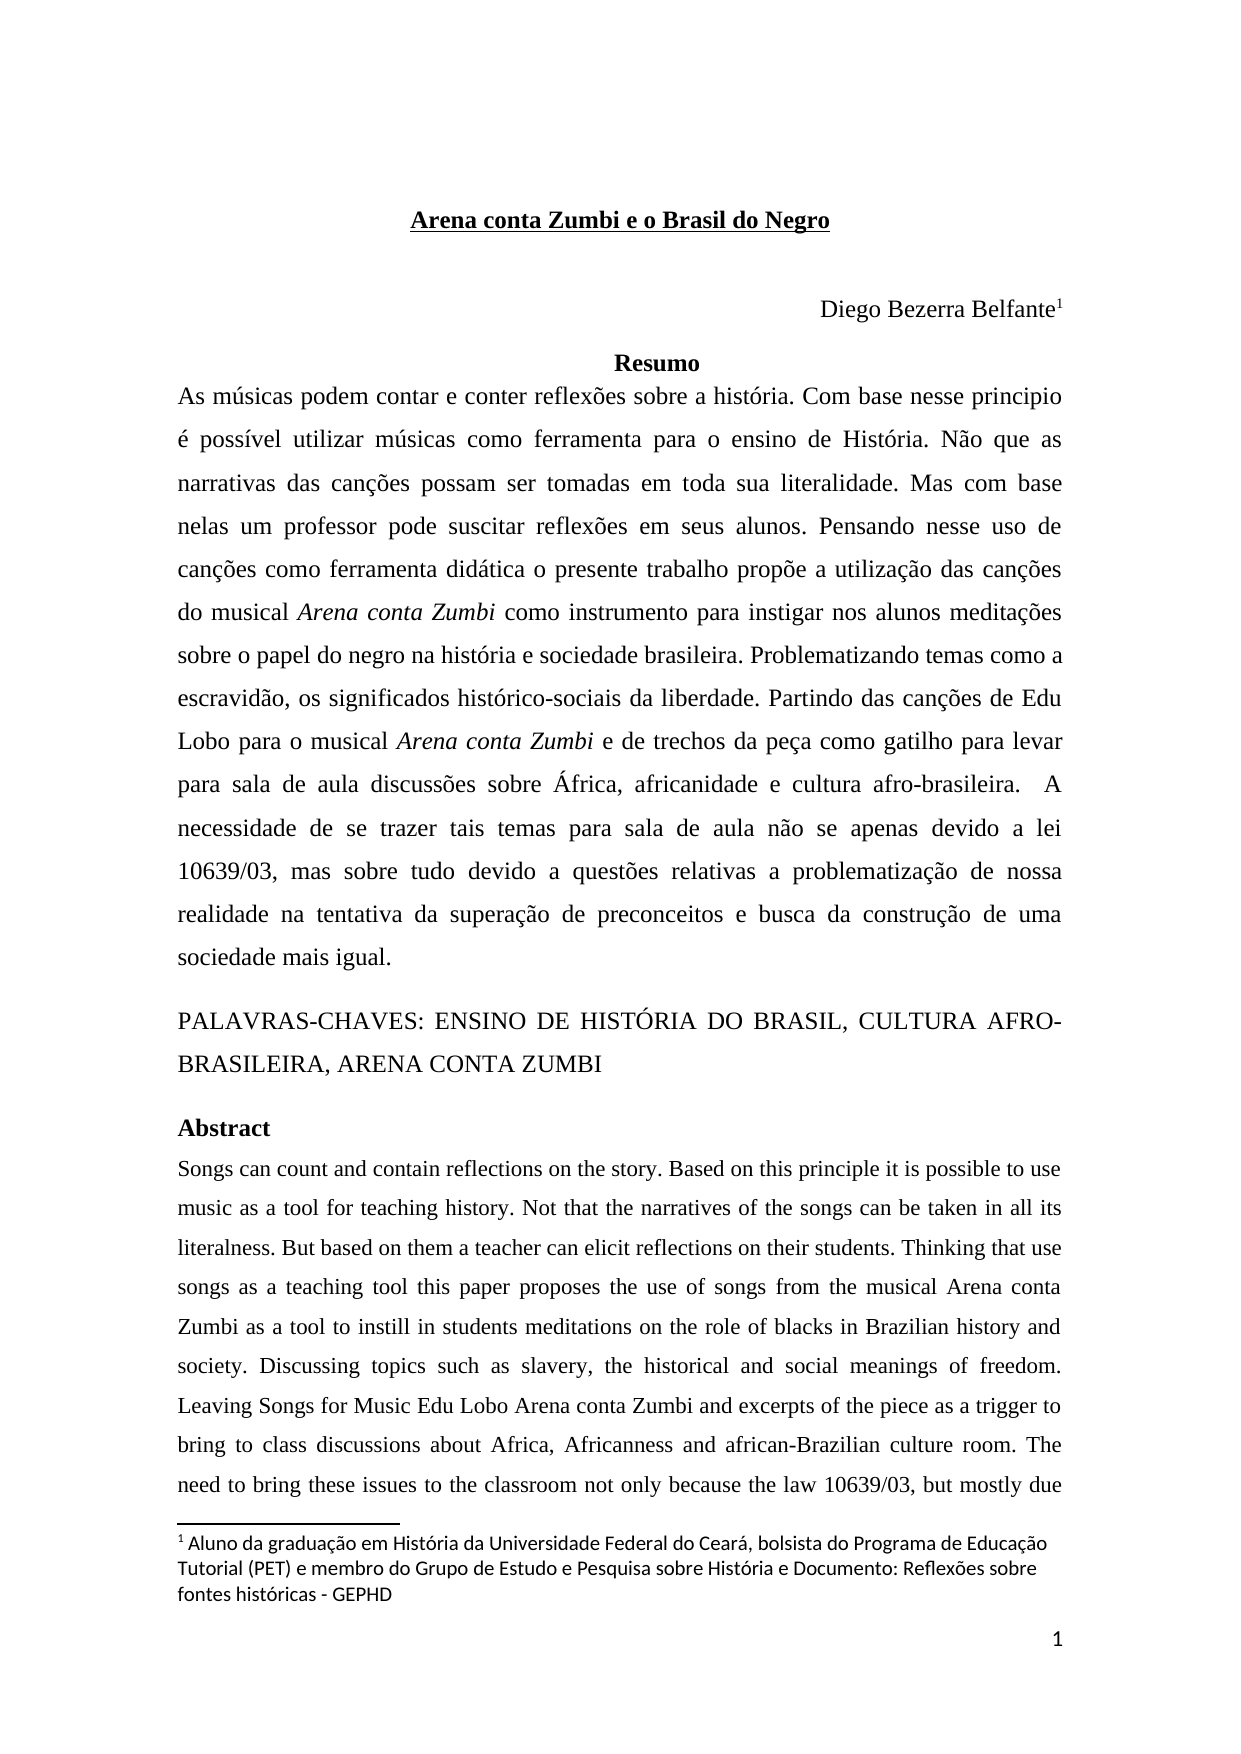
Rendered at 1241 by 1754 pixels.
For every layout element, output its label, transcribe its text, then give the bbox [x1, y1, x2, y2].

text Diego Bezerra Belfante [177, 294, 1063, 323]
text As músicas podem contar e conter reflexões sobre a história. Com base nesse principio é possível utilizar músicas como ferramenta para o ensino de História. Não que as narrativas das canções possam ser tomadas em toda sua literalidade. Mas com base nelas um professor pode suscitar reflexões em seus alunos. Pensando nesse uso de canções como ferramenta didática o presente trabalho propõe a utilização das canções do musical Arena conta Zumbi como instrumento para instigar nos alunos meditações sobre o papel do negro na história e sociedade brasileira. Problematizando temas como a escravidão, os significados histórico-sociais da liberdade. Partindo das canções de Edu Lobo para o musical Arena conta Zumbi e de trechos da peça como gatilho para levar para sala de aula discussões sobre África, africanidade e cultura afro-brasileira. A necessidade de se trazer tais temas para sala de aula não se apenas devido a lei 10639/03, mas sobre tudo devido a questões relativas a problematização de nossa realidade na tentativa da superação de preconceitos e busca da construção de uma sociedade mais igual. [177, 381, 1063, 971]
subtitle Arena conta Zumbi e o Brasil do Negro [177, 206, 1063, 234]
text PALAVRAS-CHAVES: ENSINO DE HISTÓRIA DO BRASIL, CULTURA AFRO-BRASILEIRA, ARENA CONTA ZUMBI [177, 1006, 1063, 1078]
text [177, 1113, 1063, 1497]
text Resumo [251, 348, 1063, 377]
